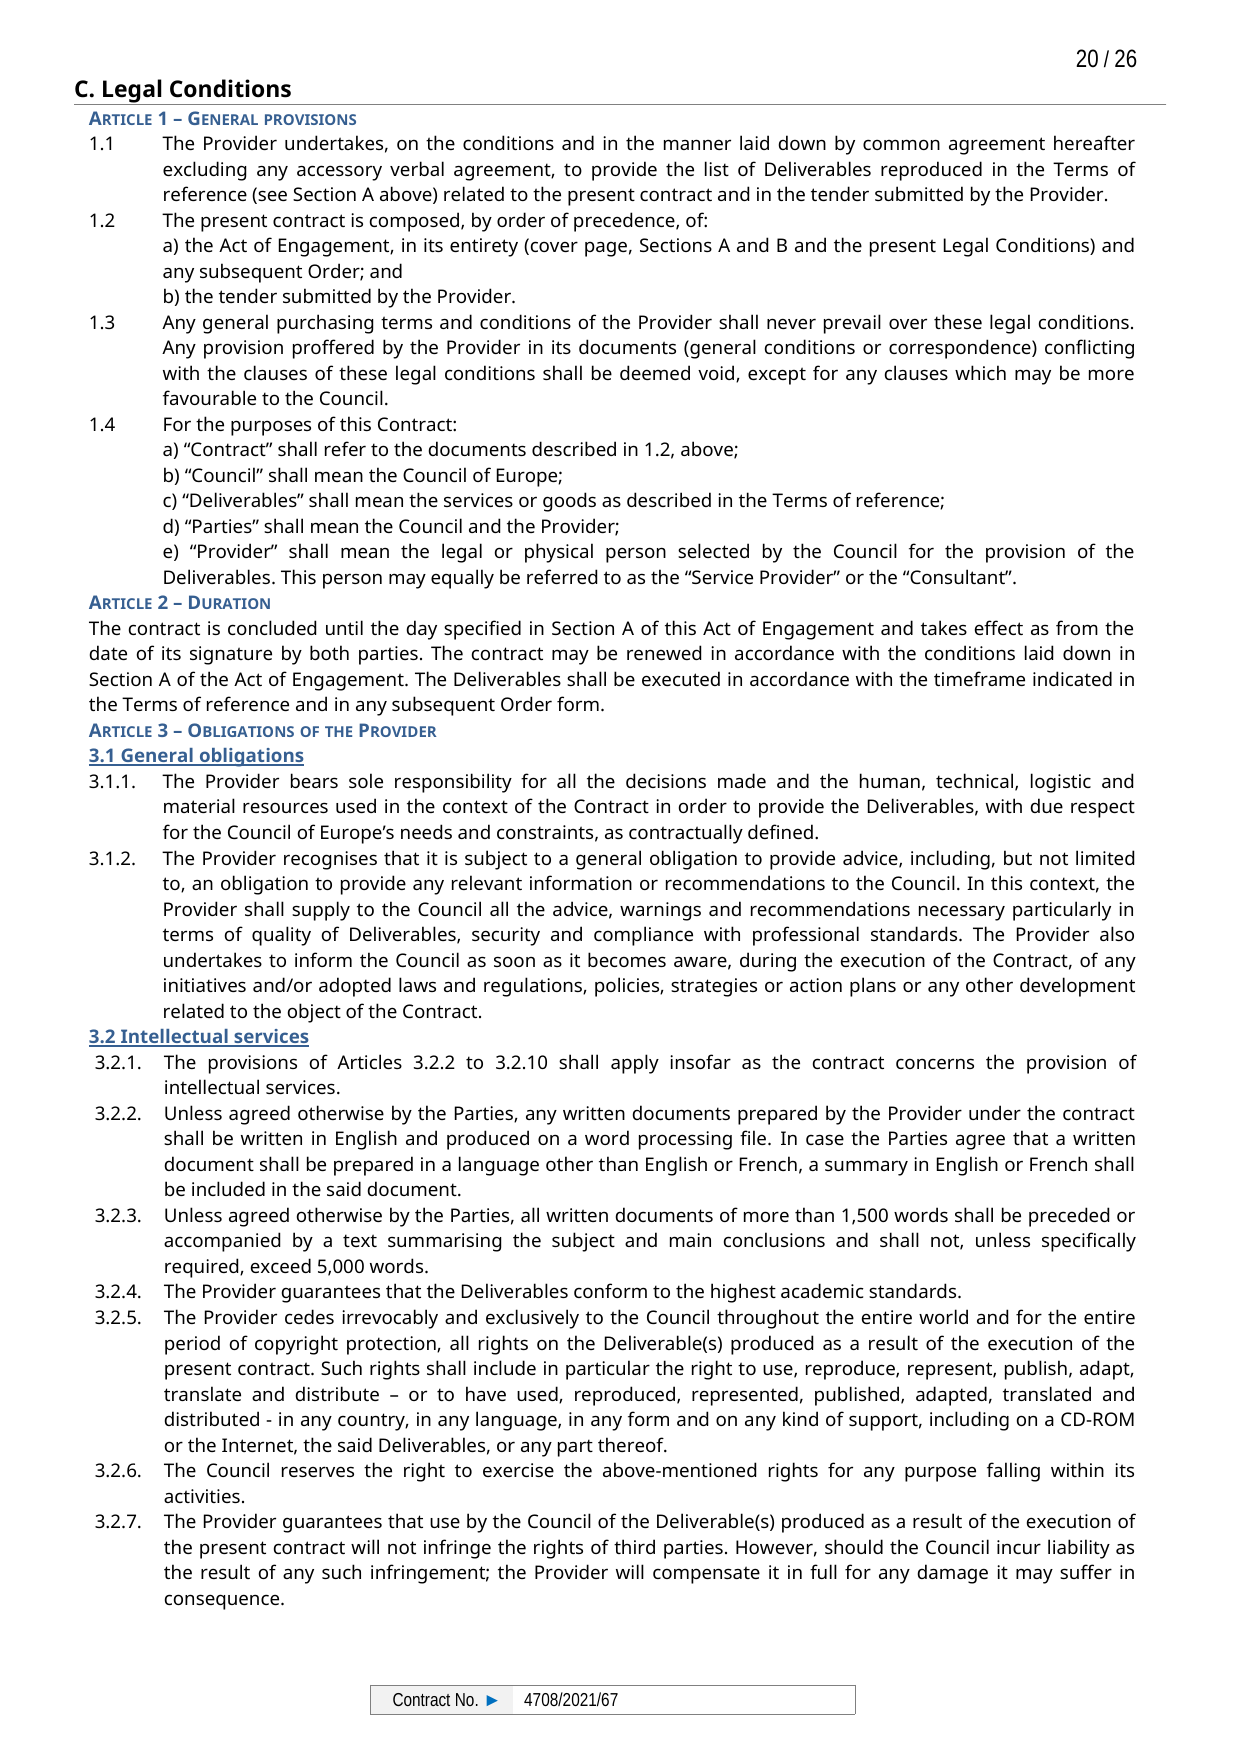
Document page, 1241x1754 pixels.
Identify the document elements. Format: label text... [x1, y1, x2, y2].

list Any general purchasing terms and conditions of the Provider shall never prevail over these legal conditions. Any provision proffered by the Provider in its documents (general conditions or correspondence) conflicting with the clauses of these legal conditions shall be deemed void, except for any clauses which may be more favourable to the Council. [89, 309, 1137, 411]
text The contract is concluded until the day specified in Section A of this Act of Engagement and takes effect as from the date of its signature by both parties. The contract may be renewed in accordance with the conditions laid down in Section A of the Act of Engagement. The Deliverables shall be executed in accordance with the timeframe indicated in the Terms of reference and in any subsequent Order form. [89, 615, 1137, 717]
list The Provider guarantees that the Deliverables conform to the highest academic standards. [118, 1279, 1137, 1304]
list Unless agreed otherwise by the Parties, any written documents prepared by the Provider under the contract shall be written in English and produced on a word processing file. In case the Parties agree that a written document shall be prepared in a language other than English or French, a summary in English or French shall be included in the said document. [118, 1100, 1137, 1202]
text Article 2 – Duration [89, 590, 1137, 615]
text Article 1 – General provisions [89, 105, 1137, 130]
list Unless agreed otherwise by the Parties, all written documents of more than 1,500 words shall be preceded or accompanied by a text summarising the subject and main conclusions and shall not, unless specifically required, exceed 5,000 words. [118, 1202, 1137, 1279]
text C. Legal Conditions [74, 73, 1166, 104]
text 3.1 General obligations [89, 743, 1137, 768]
list The Provider undertakes, on the conditions and in the manner laid down by common agreement hereafter excluding any accessory verbal agreement, to provide the list of Deliverables reproduced in the Terms of reference (see Section A above) related to the present contract and in the tender submitted by the Provider. [89, 130, 1137, 207]
text Article 3 – Obligations of the Provider [89, 717, 1137, 743]
list The Provider cedes irrevocably and exclusively to the Council throughout the entire world and for the entire period of copyright protection, all rights on the Deliverable(s) produced as a result of the execution of the present contract. Such rights shall include in particular the right to use, reproduce, represent, publish, adapt, translate and distribute – or to have used, reproduced, represented, published, adapted, translated and distributed - in any country, in any language, in any form and on any kind of support, including on a CD-ROM or the Internet, the said Deliverables, or any part thereof. [118, 1304, 1137, 1457]
list The present contract is composed, by order of precedence, of: a) the Act of Engagement, in its entirety (cover page, Sections A and B and the present Legal Conditions) and any subsequent Order; and b) the tender submitted by the Provider. [89, 207, 1137, 309]
list For the purposes of this Contract: a) “Contract” shall refer to the documents described in 1.2, above; b) “Council” shall mean the Council of Europe; c) “Deliverables” shall mean the services or goods as described in the Terms of reference; d) “Parties” shall mean the Council and the Provider; e) “Provider” shall mean the legal or physical person selected by the Council for the provision of the Deliverables. This person may equally be referred to as the “Service Provider” or the “Consultant”. [89, 411, 1137, 590]
list The Provider guarantees that use by the Council of the Deliverable(s) produced as a result of the execution of the present contract will not infringe the rights of third parties. However, should the Council incur liability as the result of any such infringement; the Provider will compensate it in full for any damage it may suffer in consequence. [118, 1508, 1137, 1611]
text 3.2 Intellectual services [89, 1023, 1137, 1049]
list The Provider bears sole responsibility for all the decisions made and the human, technical, logistic and material resources used in the context of the Contract in order to provide the Deliverables, with due respect for the Council of Europe’s needs and constraints, as contractually defined. [89, 768, 1137, 845]
list The Provider recognises that it is subject to a general obligation to provide advice, including, but not limited to, an obligation to provide any relevant information or recommendations to the Council. In this context, the Provider shall supply to the Council all the advice, warnings and recommendations necessary particularly in terms of quality of Deliverables, security and compliance with professional standards. The Provider also undertakes to inform the Council as soon as it becomes aware, during the execution of the Contract, of any initiatives and/or adopted laws and regulations, policies, strategies or action plans or any other development related to the object of the Contract. [89, 845, 1137, 1023]
list The provisions of Articles 3.2.2 to 3.2.10 shall apply insofar as the contract concerns the provision of intellectual services. [118, 1049, 1137, 1100]
list The Council reserves the right to exercise the above-mentioned rights for any purpose falling within its activities. [118, 1457, 1137, 1508]
